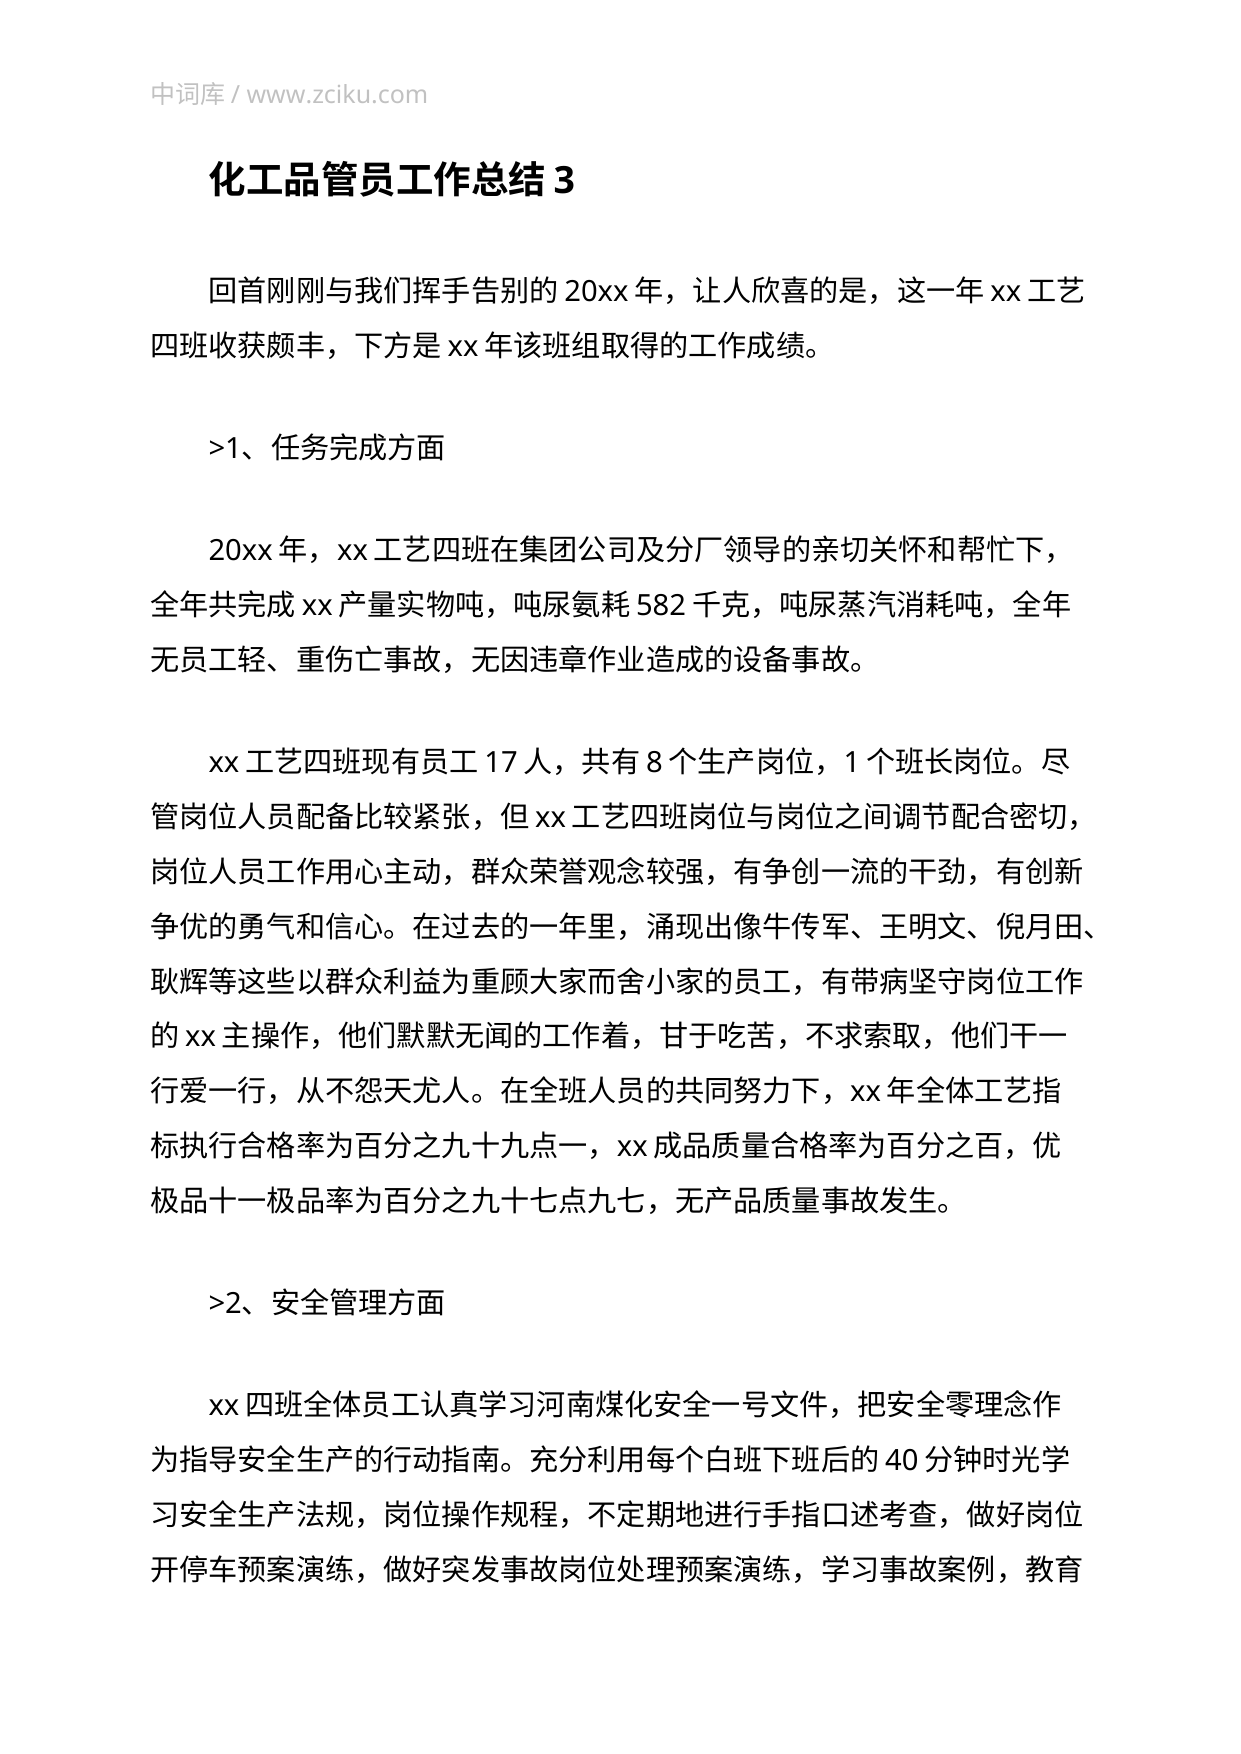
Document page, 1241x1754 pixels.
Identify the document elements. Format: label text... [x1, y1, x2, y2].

text 20xx年，xx工艺四班在集团公司及分厂领导的亲切关怀和帮忙下，全年共完成xx产量实物吨，吨尿氨耗582千克，吨尿蒸汽消耗吨，全年无员工轻、重伤亡事故，无因违章作业造成的设备事故。 [150, 527, 1090, 679]
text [150, 1382, 1090, 1589]
text 回首刚刚与我们挥手告别的20xx年，让人欣喜的是，这一年xx工艺四班收获颇丰，下方是xx年该班组取得的工作成绩。 [150, 268, 1090, 365]
text >2、安全管理方面 [150, 1280, 1090, 1322]
text >1、任务完成方面 [150, 424, 1090, 467]
text 化工品管员工作总结3 [150, 150, 1090, 204]
text xx工艺四班现有员工17人，共有8个生产岗位，1个班长岗位。尽管岗位人员配备比较紧张，但xx工艺四班岗位与岗位之间调节配合密切，岗位人员工作用心主动，群众荣誉观念较强，有争创一流的干劲，有创新争优的勇气和信心。在过去的一年里，涌现出像牛传军、王明文、倪月田、耿辉等这些以群众利益为重顾大家而舍小家的员工，有带病坚守岗位工作的xx主操作，他们默默无闻的工作着，甘于吃苦，不求索取，他们干一行爱一行，从不怨天尤人。在全班人员的共同努力下，xx年全体工艺指标执行合格率为百分之九十九点一，xx成品质量合格率为百分之百，优极品十一极品率为百分之九十七点九七，无产品质量事故发生。 [150, 738, 1090, 1220]
